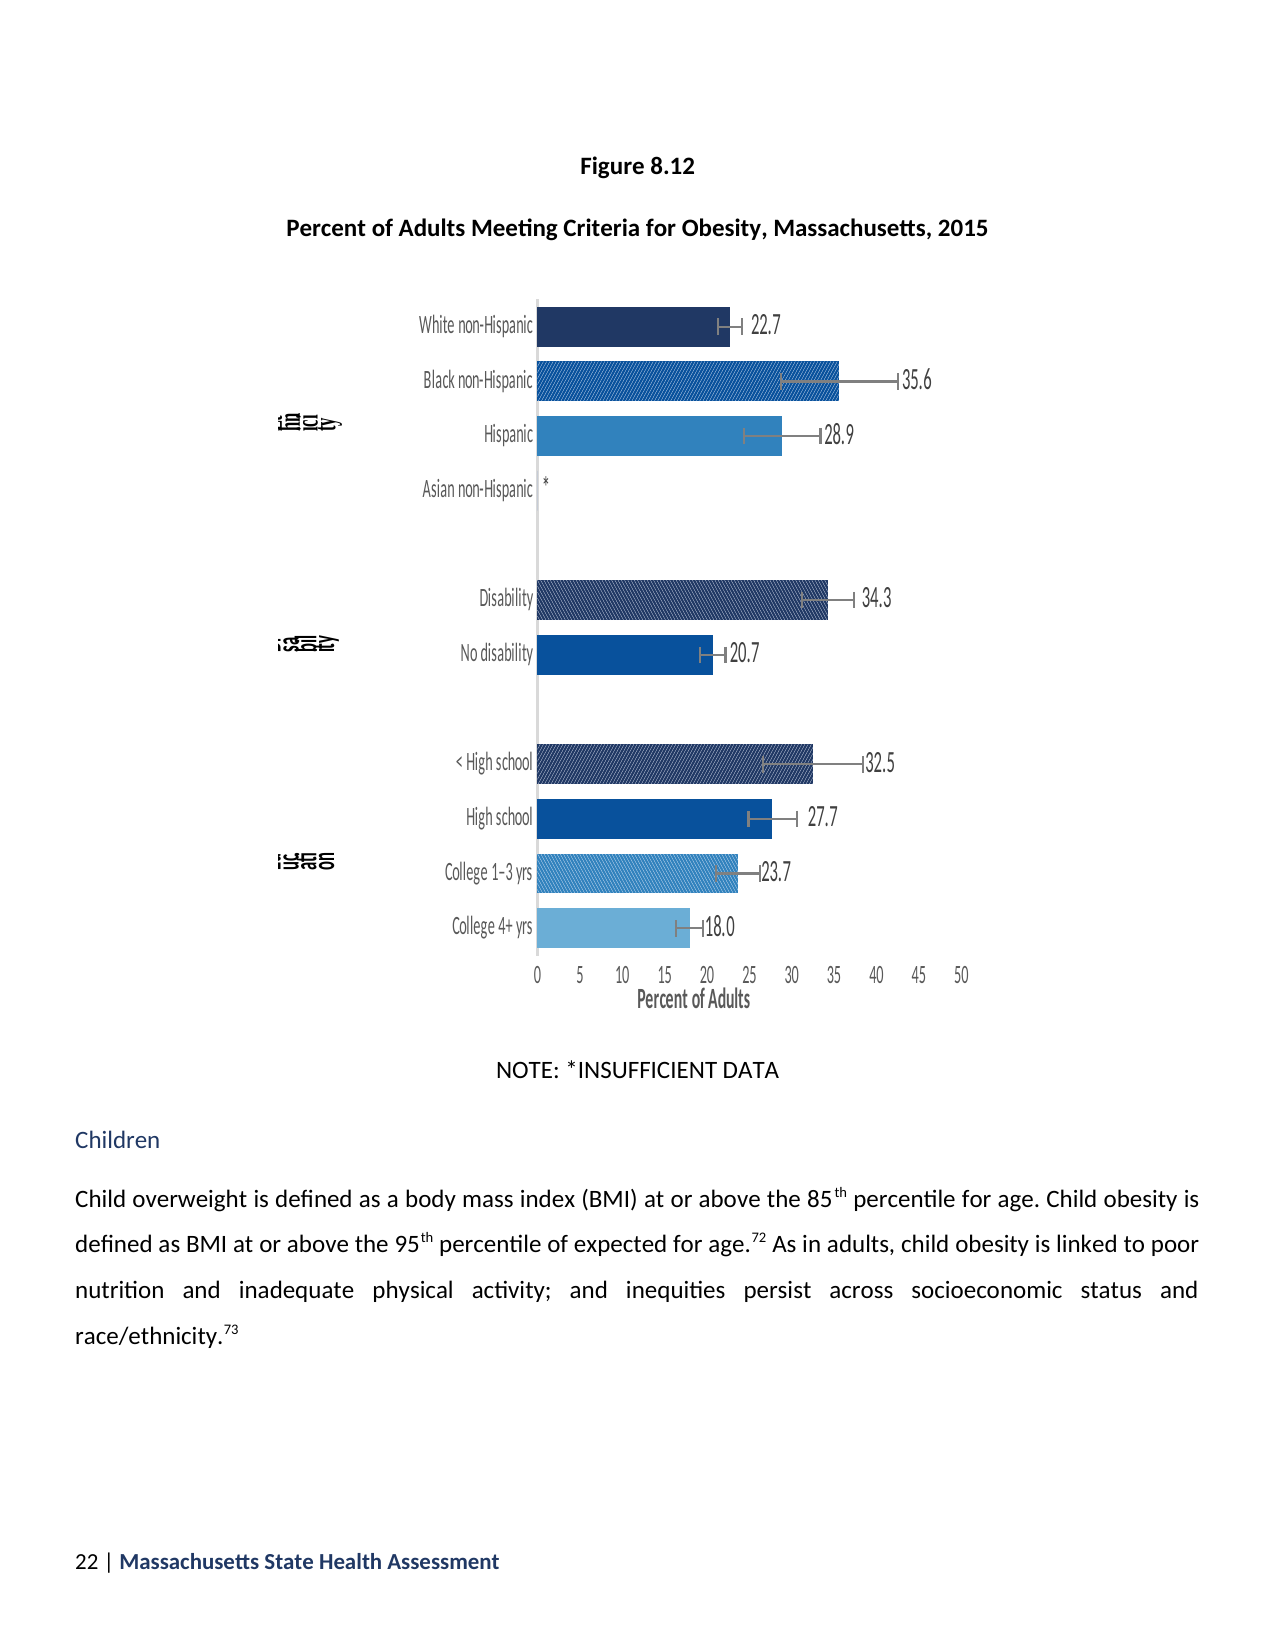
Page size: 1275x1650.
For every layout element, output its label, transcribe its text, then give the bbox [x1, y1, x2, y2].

text Figure 8.12 [75, 150, 1200, 181]
text NOTE: *INSUFFICIENT DATA [75, 1054, 1200, 1084]
subtitle Percent of Adults Meeting Criteria for Obesity, Massachusetts, 2015 [75, 212, 1200, 243]
subtitle Children [75, 1124, 1200, 1155]
text Child overweight is defined as a body mass index (BMI) at or above the 85th percentile for age. Child obesity is defined as BMI at or above the 95th percentile of expected for age. As in adults, child obesity is linked to poor nutrition and inadequate physical activity; and inequities persist across socioeconomic status and race/ethnicity. [75, 1183, 1200, 1351]
